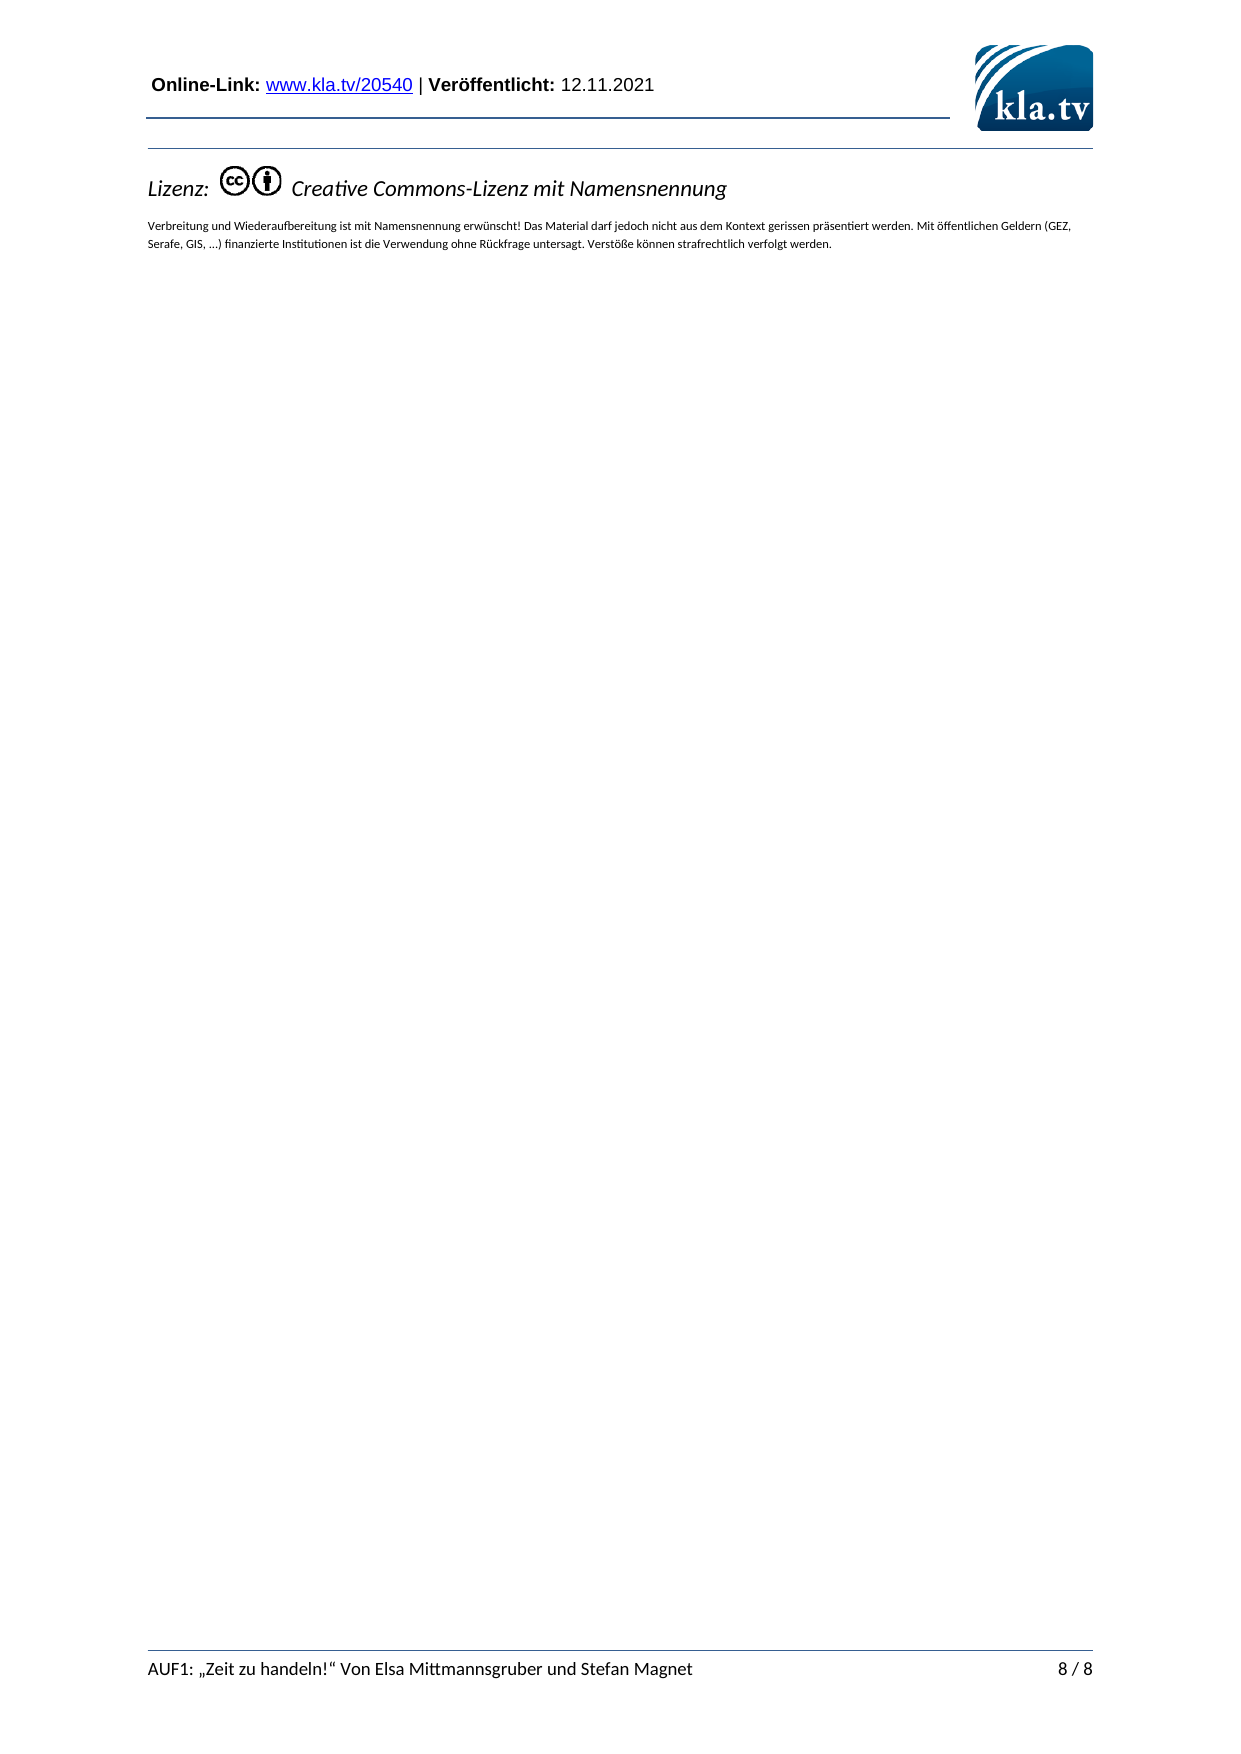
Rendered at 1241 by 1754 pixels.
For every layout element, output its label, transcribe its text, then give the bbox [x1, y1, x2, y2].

text Verbreitung und Wiederaufbereitung ist mit Namensnennung erwünscht! Das Material darf jedoch nicht aus dem Kontext gerissen präsentiert werden. Mit öffentlichen Geldern (GEZ, Serafe, GIS, ...) finanzierte Institutionen ist die Verwendung ohne Rückfrage untersagt. Verstöße können strafrechtlich verfolgt werden. [148, 218, 1093, 251]
text Lizenz: Creative Commons-Lizenz mit Namensnennung [148, 149, 1093, 202]
